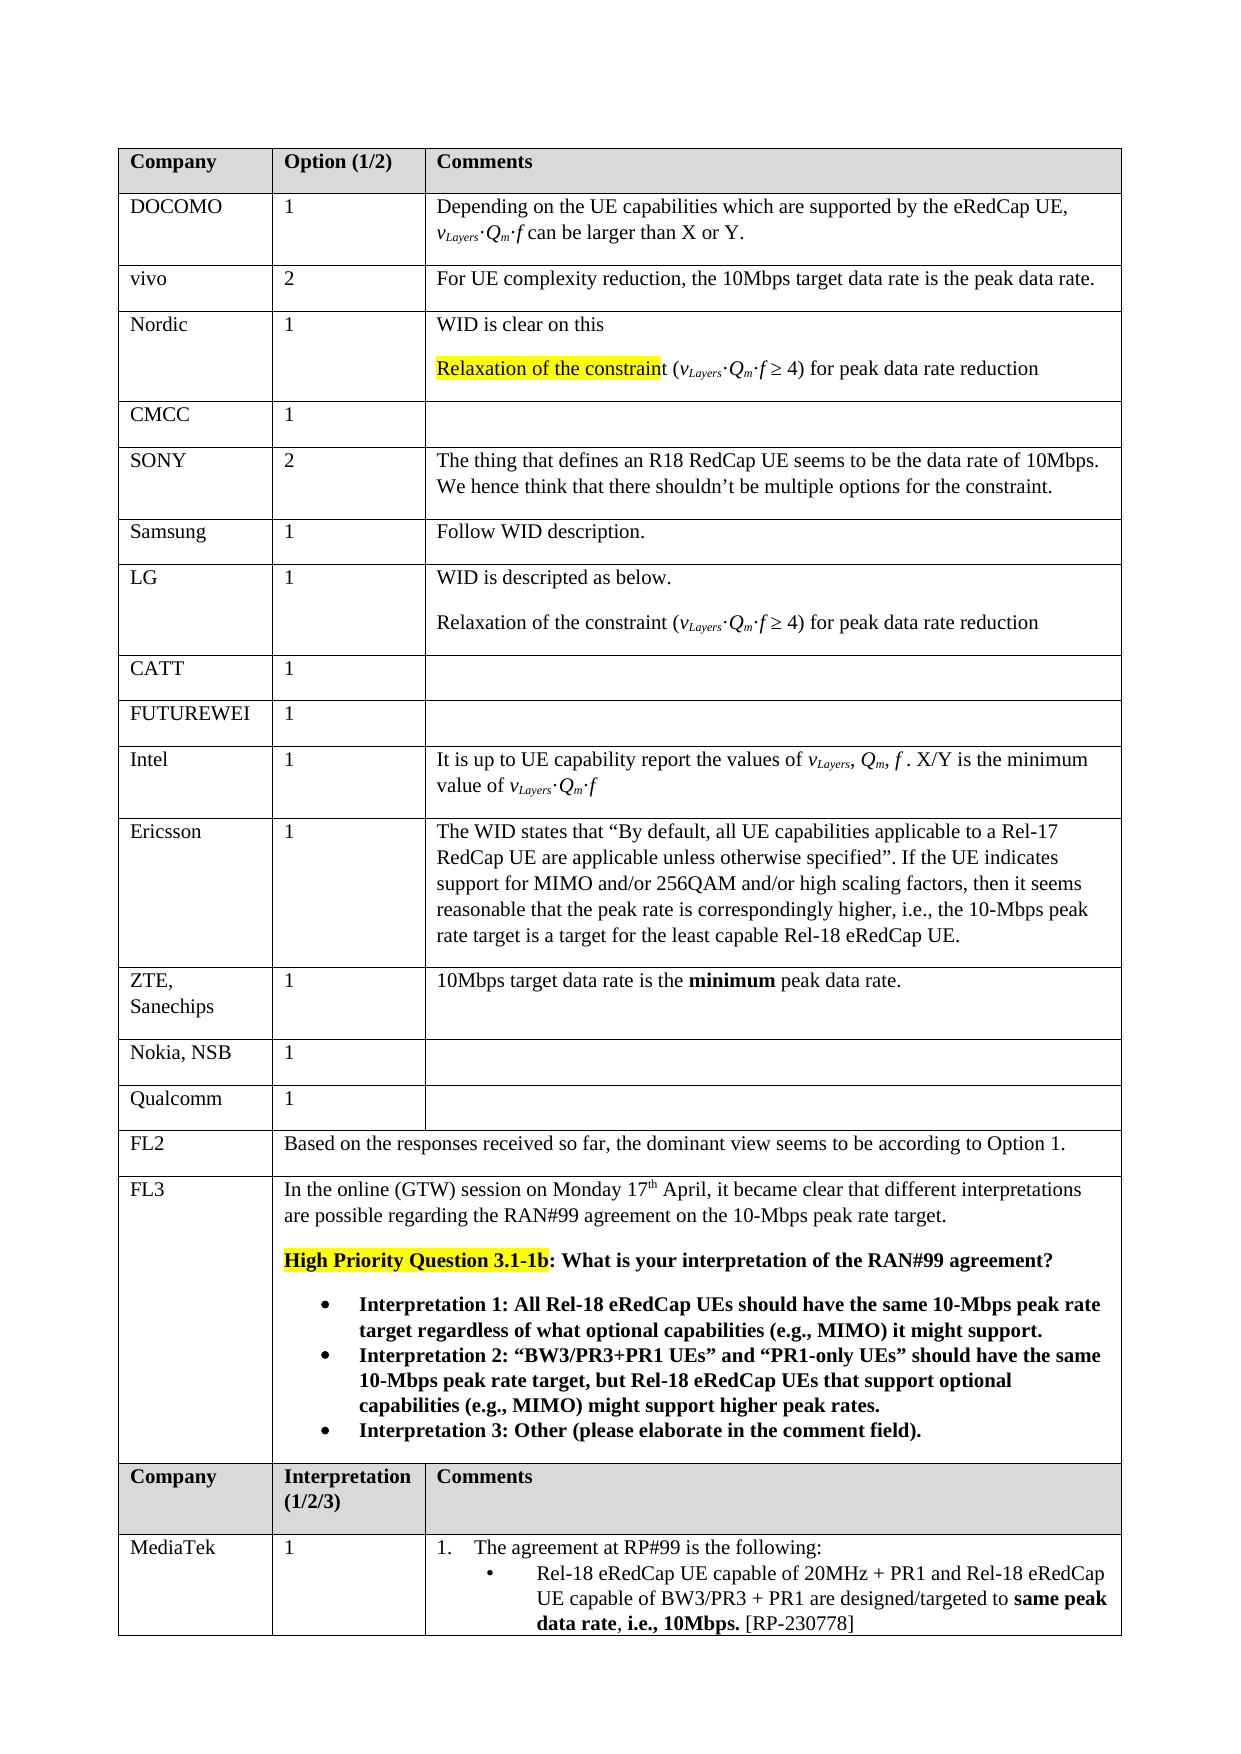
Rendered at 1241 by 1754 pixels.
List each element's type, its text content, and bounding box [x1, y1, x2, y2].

table_cell vivo [119, 266, 272, 311]
table_cell 1 [273, 312, 425, 401]
table_cell FUTUREWEI [119, 701, 272, 746]
table_cell Intel [119, 747, 272, 818]
table_cell Nokia, NSB [119, 1040, 272, 1084]
table_cell Interpretation (1/2/3) [273, 1464, 425, 1534]
table_cell Based on the responses received so far, the dominant view seems to be according to Option 1. [273, 1131, 1121, 1176]
table_cell 1 [273, 1040, 425, 1084]
table_cell Nordic [119, 312, 272, 401]
table_cell 1 [273, 194, 425, 265]
table_cell The WID states that “By default, all UE capabilities applicable to a Rel-17 RedCap UE are applicable unless otherwise specified”. If the UE indicates support for MIMO and/or 256QAM and/or high scaling factors, then it seems reasonable that the peak rate is correspondingly higher, i.e., the 10-Mbps peak rate target is a target for the least capable Rel-18 eRedCap UE. [426, 819, 1121, 967]
table_header Company [119, 149, 272, 193]
table_cell It is up to UE capability report the values of vLayers, Qm, f . X/Y is the minimum value of vLayers·Qm·f [426, 747, 1121, 818]
table_cell [426, 1086, 1121, 1130]
table_header Option (1/2) [273, 149, 425, 193]
table_cell [426, 701, 1121, 746]
table_cell 1 [273, 402, 425, 447]
table_cell FL3 [119, 1177, 272, 1462]
table_cell 1 [273, 968, 425, 1039]
table_cell Samsung [119, 520, 272, 564]
table_cell ZTE, Sanechips [119, 968, 272, 1039]
table_cell 1 [273, 747, 425, 818]
table_cell [426, 402, 1121, 447]
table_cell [426, 1535, 1121, 1635]
table_cell In the online (GTW) session on Monday 17th April, it became clear that different interpretations are possible regarding the RAN#99 agreement on the 10-Mbps peak rate target. High Priority Question 3.1-1b: What is your interpretation of the RAN#99 agreement? Interpretation 1: All Rel-18 eRedCap UEs should have the same 10-Mbps peak rate target regardless of what optional capabilities (e.g., MIMO) it might support. Interpretation 2: “BW3/PR3+PR1 UEs” and “PR1-only UEs” should have the same 10-Mbps peak rate target, but Rel-18 eRedCap UEs that support optional capabilities (e.g., MIMO) might support higher peak rates. Interpretation 3: Other (please elaborate in the comment field). [273, 1177, 1121, 1462]
table_cell Depending on the UE capabilities which are supported by the eRedCap UE, vLayers·Qm·f can be larger than X or Y. [426, 194, 1121, 265]
table_cell 1 [273, 520, 425, 564]
table_cell 1 [273, 1535, 425, 1635]
table_cell MediaTek [119, 1535, 272, 1635]
table_cell Qualcomm [119, 1086, 272, 1130]
table_cell 10Mbps target data rate is the minimum peak data rate. [426, 968, 1121, 1039]
table_cell DOCOMO [119, 194, 272, 265]
table_cell 1 [273, 656, 425, 700]
table_cell CATT [119, 656, 272, 700]
table_cell FL2 [119, 1131, 272, 1176]
table_cell The thing that defines an R18 RedCap UE seems to be the data rate of 10Mbps. We hence think that there shouldn’t be multiple options for the constraint. [426, 448, 1121, 518]
table_cell 2 [273, 266, 425, 311]
table_cell SONY [119, 448, 272, 518]
table_cell CMCC [119, 402, 272, 447]
table_cell 1 [273, 819, 425, 967]
table_header Comments [426, 149, 1121, 193]
table_cell [426, 1040, 1121, 1084]
table_cell 1 [273, 1086, 425, 1130]
table_cell WID is descripted as below. Relaxation of the constraint (vLayers·Qm·f ≥ 4) for peak data rate reduction [426, 565, 1121, 654]
table_cell [426, 656, 1121, 700]
table_cell 1 [273, 565, 425, 654]
table_cell Follow WID description. [426, 520, 1121, 564]
table_cell Company [119, 1464, 272, 1534]
table_cell For UE complexity reduction, the 10Mbps target data rate is the peak data rate. [426, 266, 1121, 311]
table_cell Ericsson [119, 819, 272, 967]
table_cell 2 [273, 448, 425, 518]
table_cell LG [119, 565, 272, 654]
table_cell 1 [273, 701, 425, 746]
table_cell WID is clear on this Relaxation of the constraint (vLayers·Qm·f ≥ 4) for peak data rate reduction [426, 312, 1121, 401]
table_cell Comments [426, 1464, 1121, 1534]
